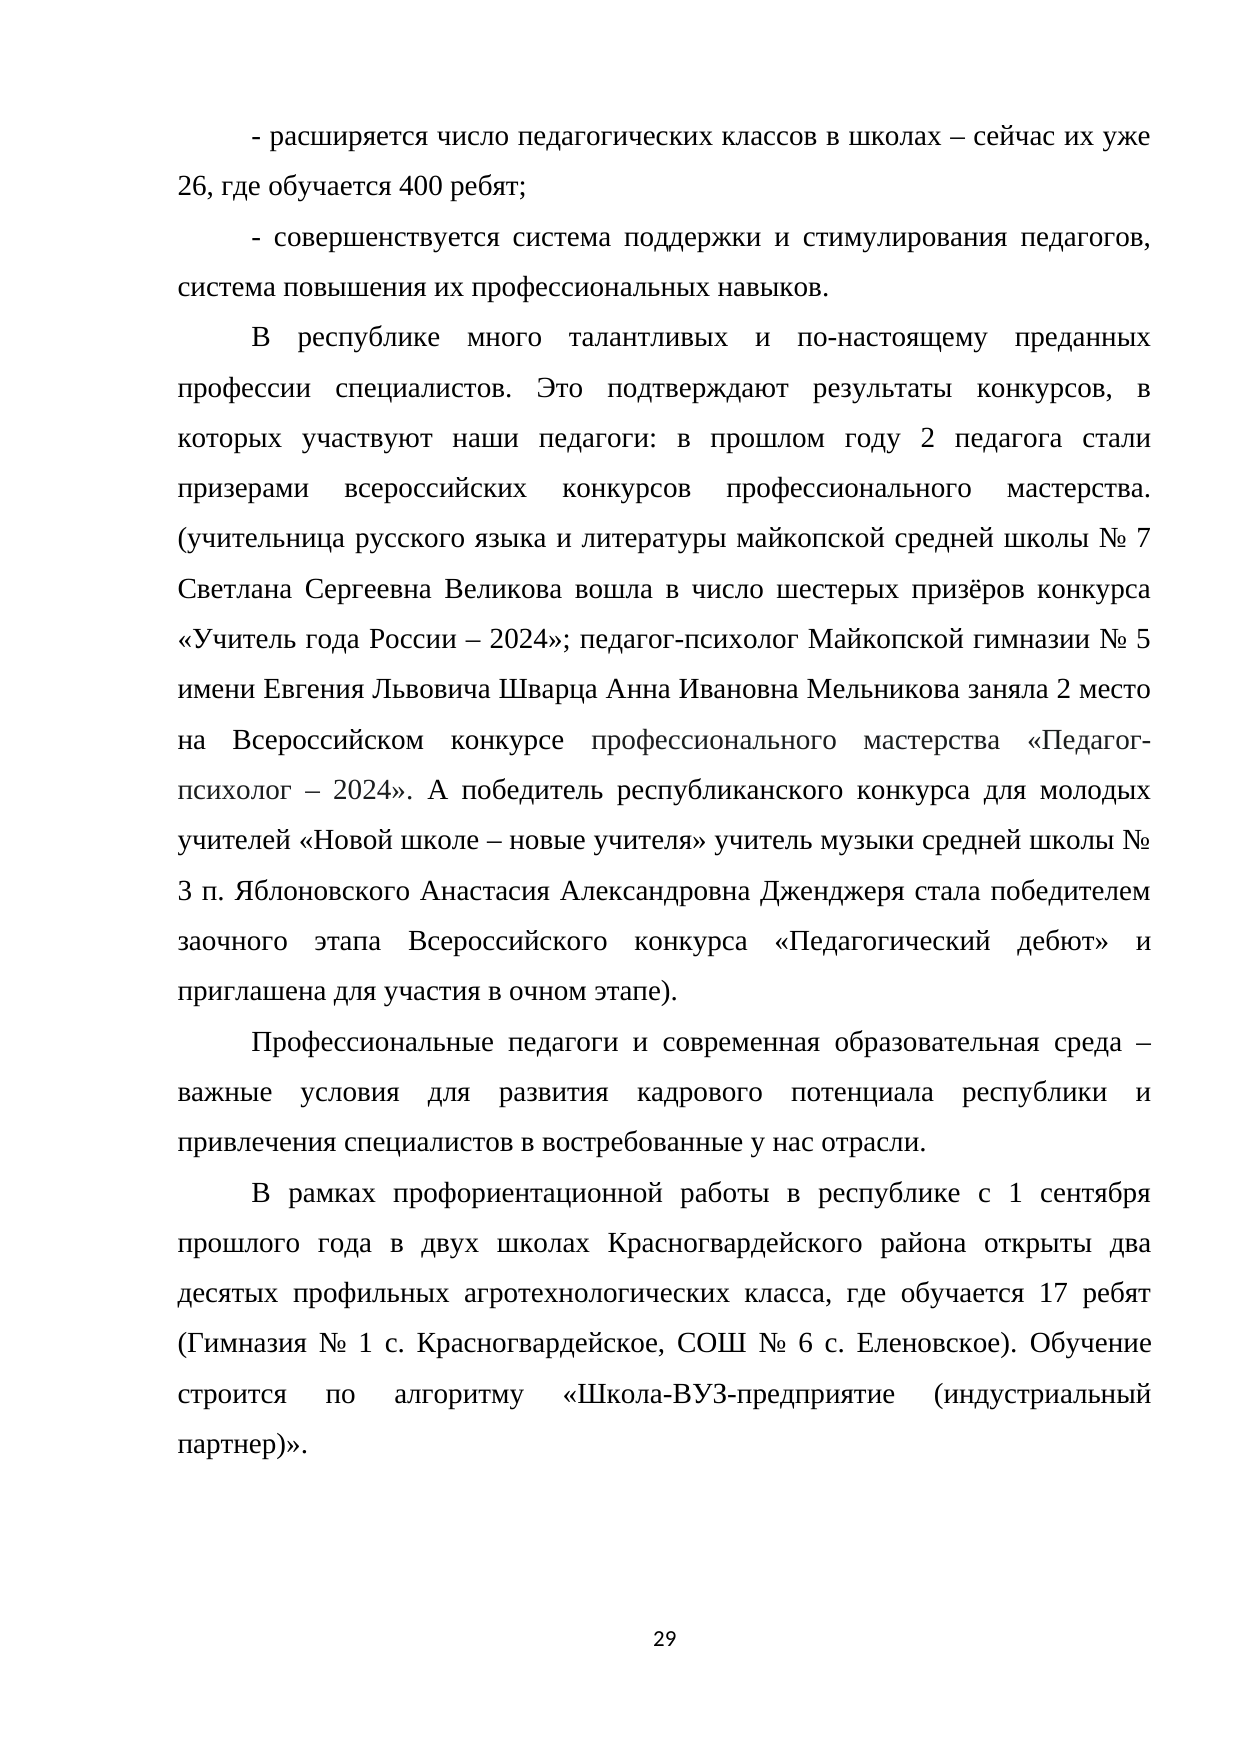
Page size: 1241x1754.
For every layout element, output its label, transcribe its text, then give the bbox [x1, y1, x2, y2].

text - расширяется число педагогических классов в школах – сейчас их уже 26, где обучается 400 ребят; [177, 118, 1152, 202]
text В республике много талантливых и по-настоящему преданных профессии специалистов. Это подтверждают результаты конкурсов, в которых участвуют наши педагоги: в прошлом году 2 педагога стали призерами всероссийских конкурсов профессионального мастерства. (учительница русского языка и литературы майкопской средней школы № 7 Светлана Сергеевна Великова вошла в число шестерых призёров конкурса «Учитель года России – 2024»; педагог-психолог Майкопской гимназии № 5 имени Евгения Львовича Шварца Анна Ивановна Мельникова заняла 2 место на Всероссийском конкурсе профессионального мастерства «Педагог-психолог – 2024». А победитель республиканского конкурса для молодых учителей «Новой школе – новые учителя» учитель музыки средней школы № 3 п. Яблоновского Анастасия Александровна Дженджеря стала победителем заочного этапа Всероссийского конкурса «Педагогический дебют» и приглашена для участия в очном этапе). [177, 319, 1152, 1007]
text Профессиональные педагоги и современная образовательная среда – важные условия для развития кадрового потенциала республики и привлечения специалистов в востребованные у нас отрасли. [177, 1024, 1152, 1158]
text В рамках профориентационной работы в республике с 1 сентября прошлого года в двух школах Красногвардейского района открыты два десятых профильных агротехнологических класса, где обучается 17 ребят (Гимназия № 1 с. Красногвардейское, СОШ № 6 с. Еленовское). Обучение строится по алгоритму «Школа-ВУЗ-предприятие (индустриальный партнер)». [177, 1175, 1152, 1524]
text - совершенствуется система поддержки и стимулирования педагогов, система повышения их профессиональных навыков. [177, 219, 1152, 303]
